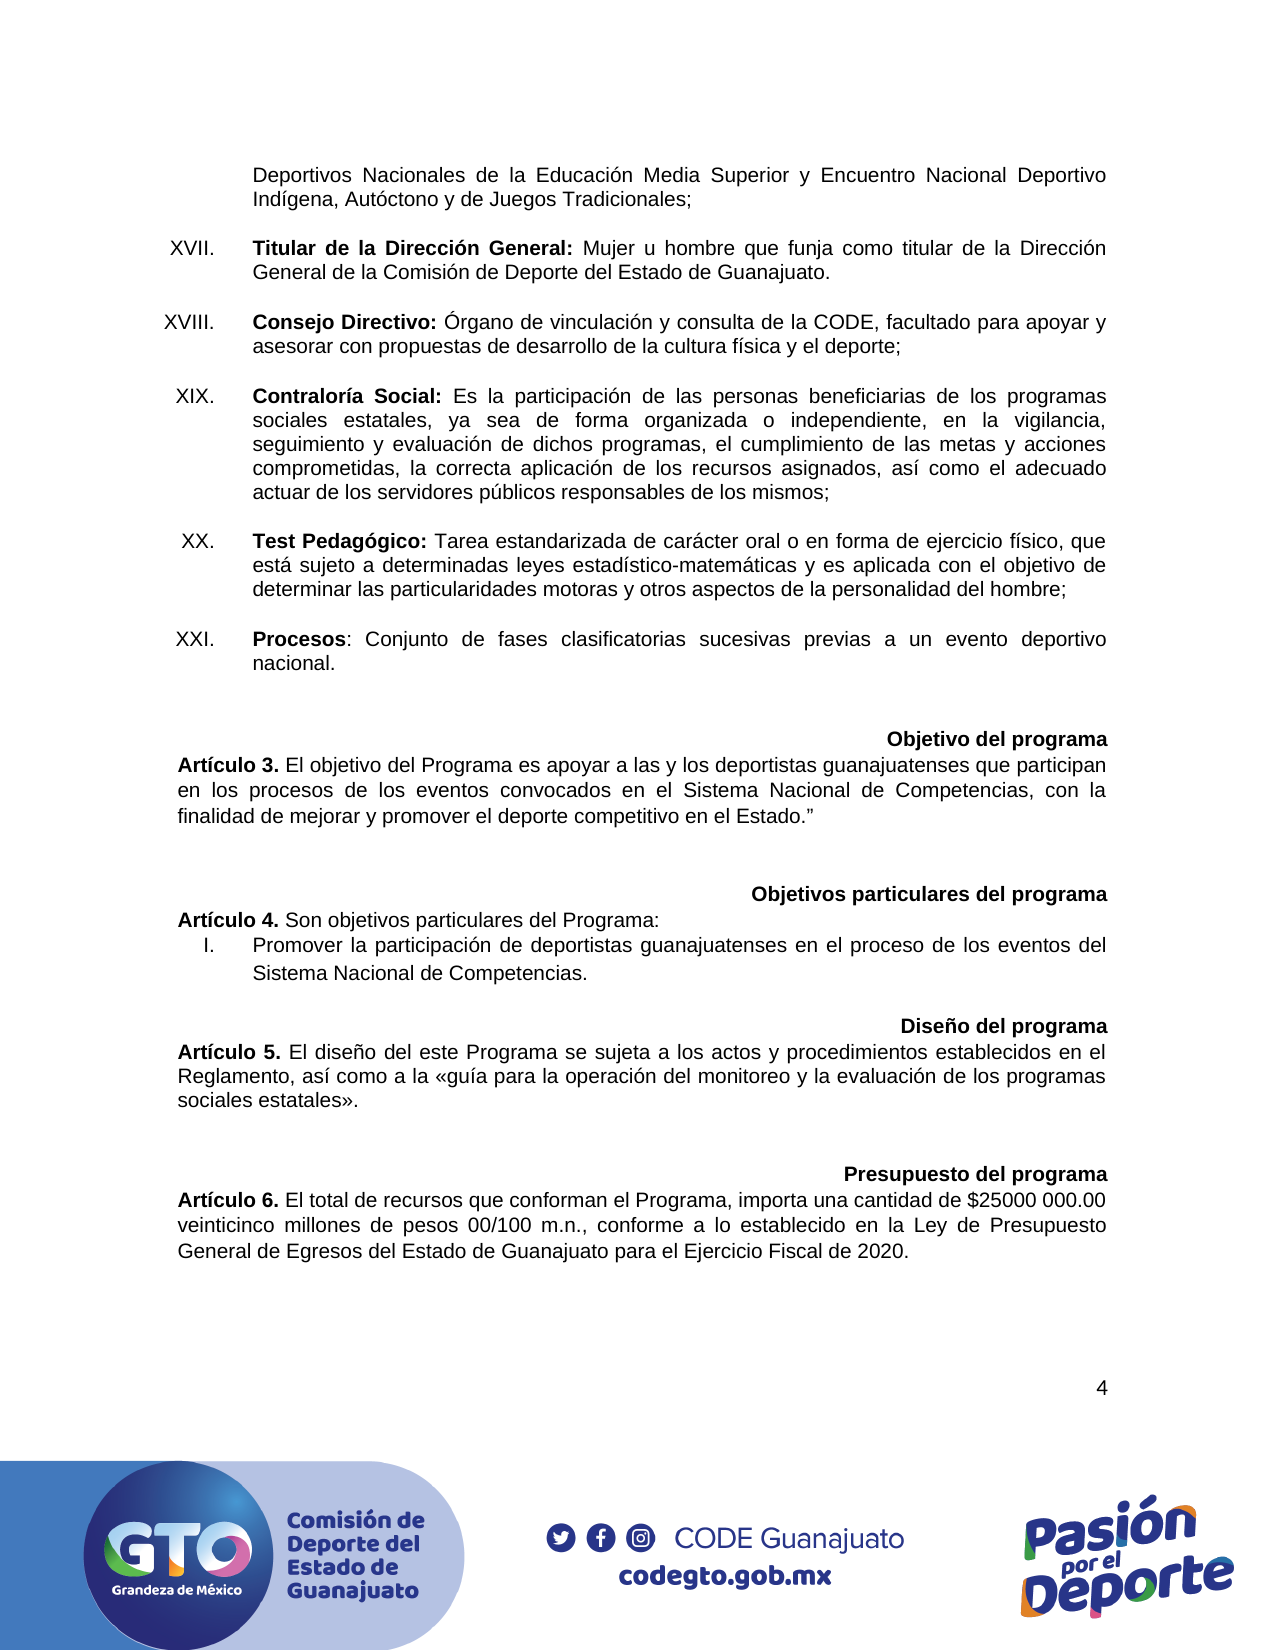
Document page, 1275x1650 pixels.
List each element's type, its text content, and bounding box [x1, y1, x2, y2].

text Objetivo del programa [252, 727, 1107, 751]
text Artículo 4. Son objetivos particulares del Programa: [177, 907, 1107, 931]
list Procesos: Conjunto de fases clasificatorias sucesivas previas a un evento deportivo nacional. [215, 627, 1107, 675]
list Contraloría Social: Es la participación de las personas beneficiarias de los programas sociales estatales, ya sea de forma organizada o independiente, en la vigilancia, seguimiento y evaluación de dichos programas, el cumplimiento de las metas y acciones comprometidas, la correcta aplicación de los recursos asignados, así como el adecuado actuar de los servidores públicos responsables de los mismos; [215, 384, 1107, 503]
text Diseño del programa [177, 1014, 1107, 1038]
text Artículo 3. El objetivo del Programa es apoyar a las y los deportistas guanajuatenses que participan en los procesos de los eventos convocados en el Sistema Nacional de Competencias, con la finalidad de mejorar y promover el deporte competitivo en el Estado.” [177, 752, 1107, 828]
list Titular de la Dirección General: Mujer u hombre que funja como titular de la Dirección General de la Comisión de Deporte del Estado de Guanajuato. [215, 236, 1107, 284]
list Test Pedagógico: Tarea estandarizada de carácter oral o en forma de ejercicio físico, que está sujeto a determinadas leyes estadístico-matemáticas y es aplicada con el objetivo de determinar las particularidades motoras y otros aspectos de la personalidad del hombre; [215, 529, 1107, 601]
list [215, 162, 1107, 210]
text Objetivos particulares del programa [177, 882, 1107, 906]
text Artículo 5. El diseño del este Programa se sujeta a los actos y procedimientos establecidos en el Reglamento, así como a la «guía para la operación del monitoreo y la evaluación de los programas sociales estatales». [177, 1040, 1107, 1112]
list Consejo Directivo: Órgano de vinculación y consulta de la CODE, facultado para apoyar y asesorar con propuestas de desarrollo de la cultura física y el deporte; [215, 310, 1107, 358]
text Presupuesto del programa [177, 1162, 1107, 1186]
text Artículo 6. El total de recursos que conforman el Programa, importa una cantidad de $25000 000.00 veinticinco millones de pesos 00/100 m.n., conforme a lo establecido en la Ley de Presupuesto General de Egresos del Estado de Guanajuato para el Ejercicio Fiscal de 2020. [177, 1187, 1107, 1263]
picture [0, 0, 1275, 1650]
list Promover la participación de deportistas guanajuatenses en el proceso de los eventos del Sistema Nacional de Competencias. [215, 933, 1107, 985]
